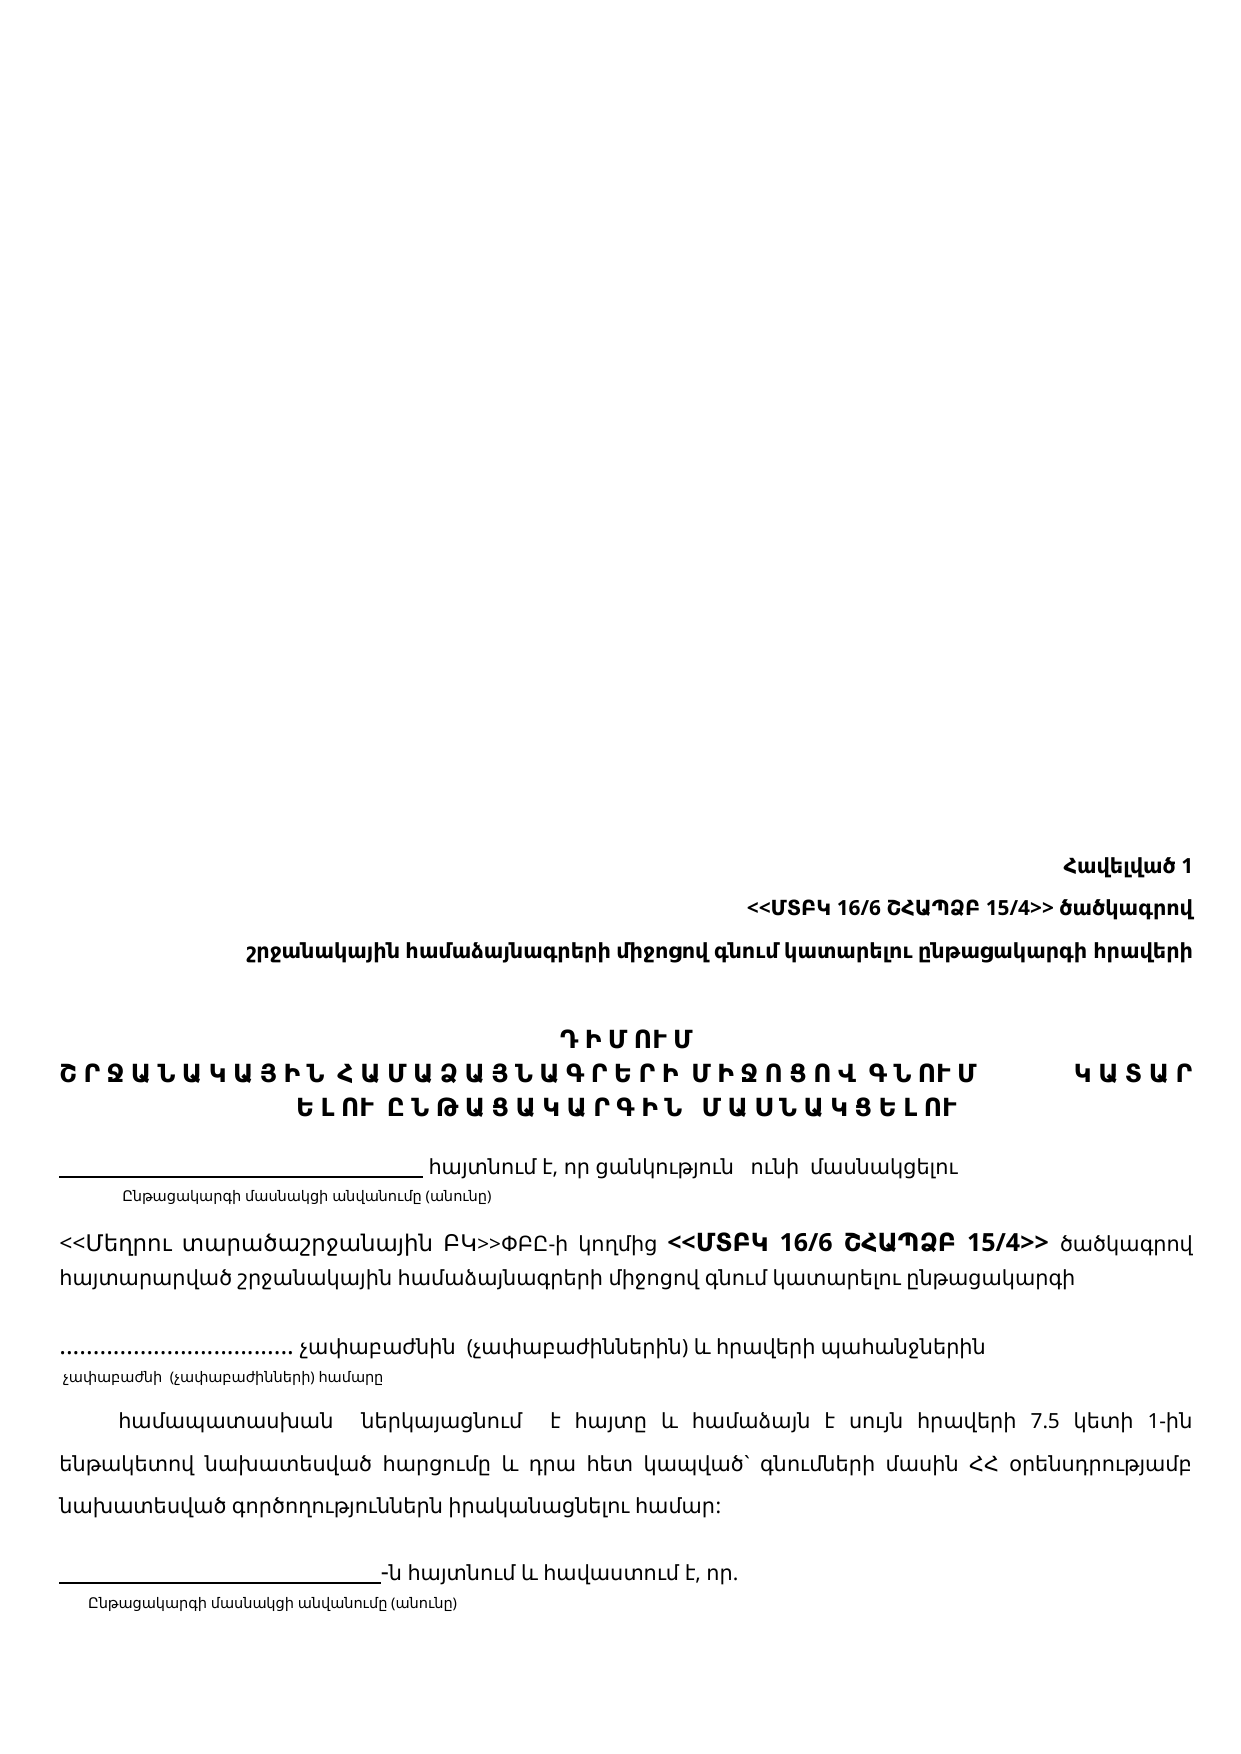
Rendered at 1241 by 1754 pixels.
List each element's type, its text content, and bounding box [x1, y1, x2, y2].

text Հավելված 1 [59, 851, 1193, 879]
text շրջանակային համաձայնագրերի միջոցով գնում կատարելու ընթացակարգի հրավերի [59, 936, 1193, 964]
text Ընթացակարգի մասնակցի անվանումը (անունը) [59, 1593, 1193, 1627]
text Դ Ի Մ ՈՒ Մ [59, 1021, 1193, 1055]
text Ընթացակարգի մասնակցի անվանումը (անունը) [59, 1185, 1193, 1219]
text -ն հայտնում և հավաստում է, որ. [59, 1554, 1193, 1588]
text չափաբաժնի (չափաբաժինների) համարը [59, 1367, 1193, 1401]
text ................................... չափաբաժնին (չափաբաժիններին) և հրավերի պահանջներին [59, 1328, 1193, 1362]
text հայտնում է, որ ցանկություն ունի մասնակցելու [59, 1152, 1193, 1181]
text <<ՄՏԲԿ 16/6 ՇՀԱՊՁԲ 15/4>> ծածկագրով [59, 893, 1193, 922]
text <<Մեղրու տարածաշրջանային ԲԿ>>ՓԲԸ-ի կողմից <<ՄՏԲԿ 16/6 ՇՀԱՊՁԲ 15/4>> ծածկագրով հայտարարված շրջանակային համաձայնագրերի միջոցով գնում կատարելու ընթացակարգի [59, 1224, 1193, 1291]
text համապատասխան ներկայացնում է հայտը և համաձայն է սույն հրավերի 7.5 կետի 1-ին ենթակետով նախատեսված հարցումը և դրա հետ կապված` գնումների մասին ՀՀ օրենսդրությամբ նախատեսված գործողություններն իրականացնելու համար: [59, 1406, 1193, 1520]
subtitle Շ Ր Ջ Ա Ն Ա Կ Ա Յ Ի Ն Հ Ա Մ Ա Ձ Ա Յ Ն Ա Գ Ր Ե Ր Ի Մ Ի Ջ Ո Ց Ո Վ Գ Ն ՈՒ Մ Կ Ա Տ Ա Ր Ե Լ ՈՒ Ը Ն Թ Ա Ց Ա Կ Ա Ր Գ Ի Ն Մ Ա Ս Ն Ա Կ Ց Ե Լ ՈՒ [59, 1055, 1193, 1123]
